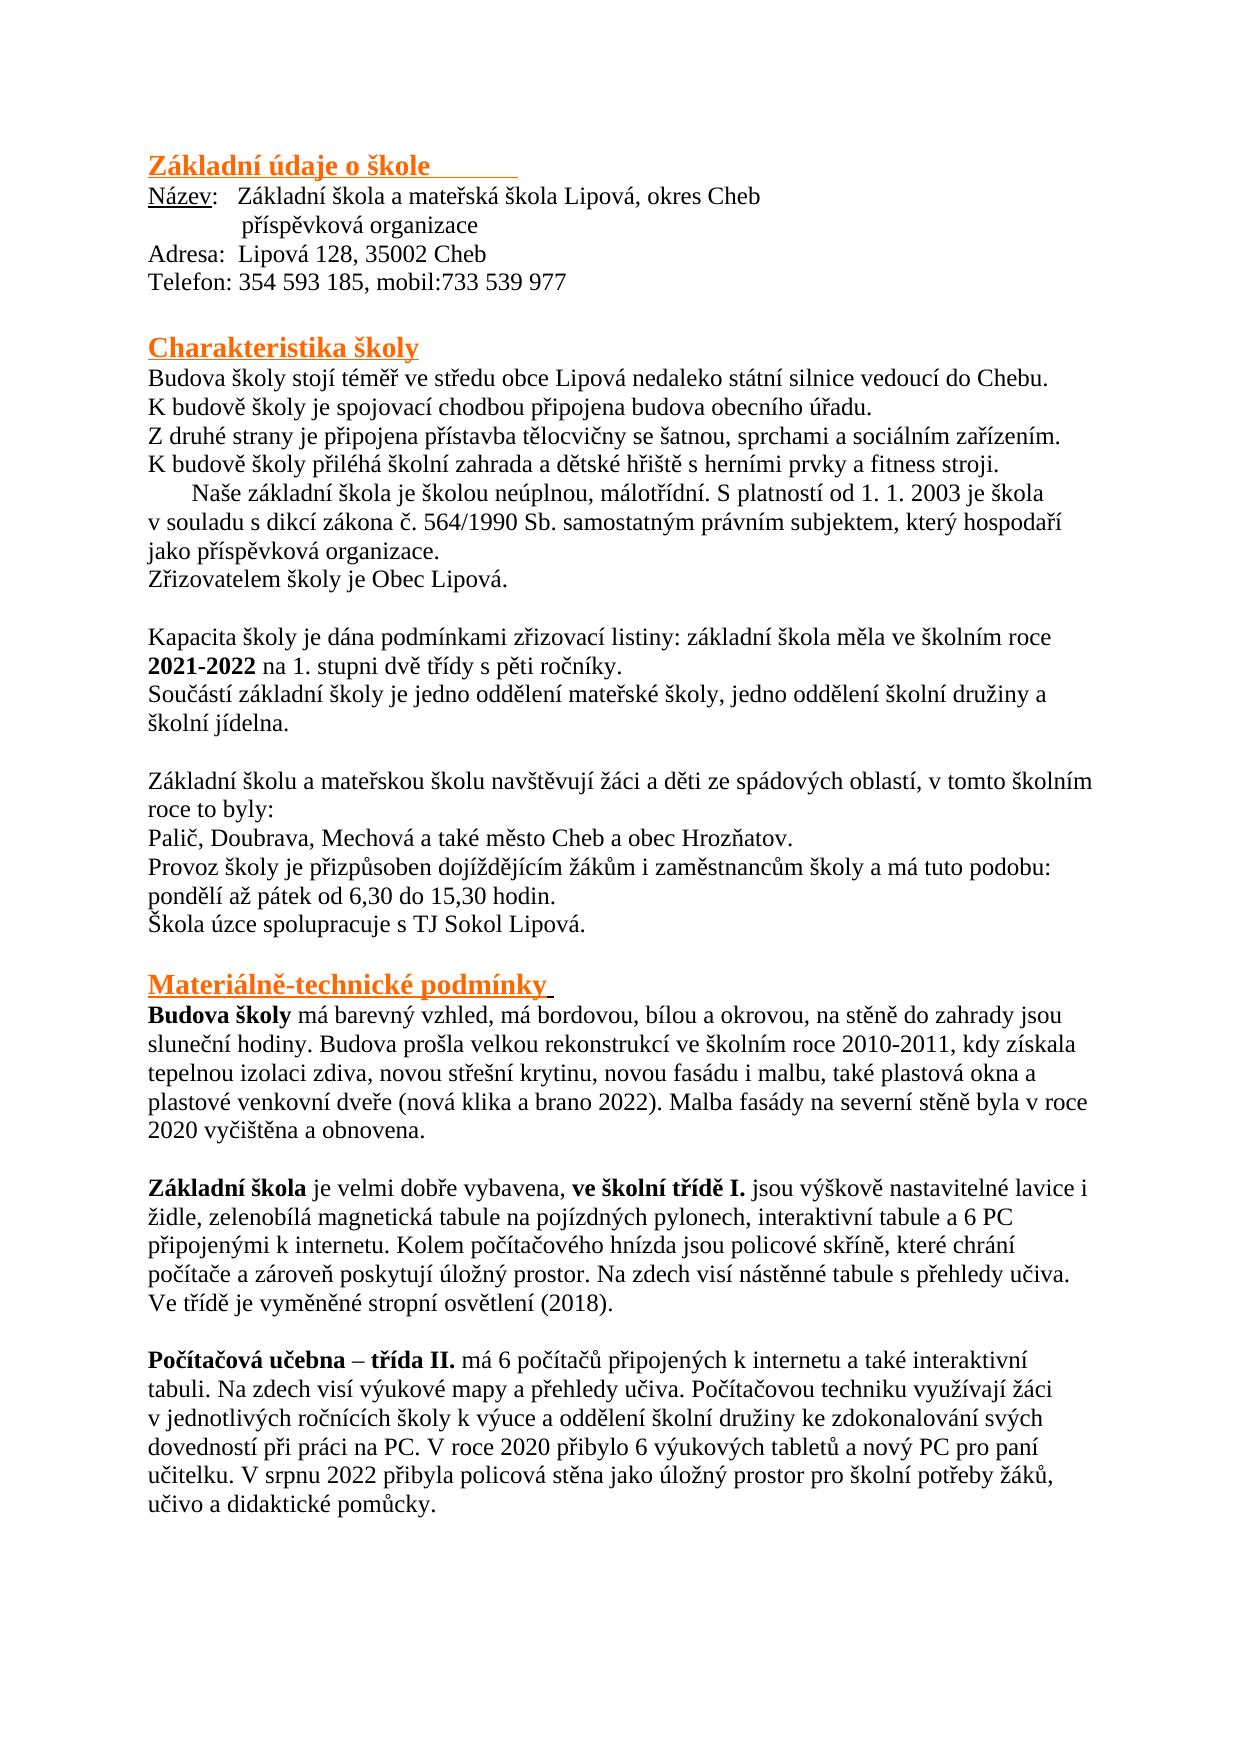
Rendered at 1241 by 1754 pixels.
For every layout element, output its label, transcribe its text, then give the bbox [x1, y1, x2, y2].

text Budova školy stojí téměř ve středu obce Lipová nedaleko státní silnice vedoucí do Chebu. K budově školy je spojovací chodbou připojena budova obecního úřadu. [148, 363, 1093, 421]
text Základní školu a mateřskou školu navštěvují žáci a děti ze spádových oblastí, v tomto školním roce to byly: [148, 766, 1093, 823]
text Kapacita školy je dána podmínkami zřizovací listiny: základní škola měla ve školním roce 2021-2022 na 1. stupni dvě třídy s pěti ročníky. [148, 622, 1093, 679]
text Součástí základní školy je jedno oddělení mateřské školy, jedno oddělení školní družiny a školní jídelna. [148, 679, 1093, 737]
text příspěvková organizace [148, 210, 1093, 239]
text Počítačová učebna – třída II. má 6 počítačů připojených k internetu a také interaktivní tabuli. Na zdech visí výukové mapy a přehledy učiva. Počítačovou techniku využívají žáci v jednotlivých ročnících školy k výuce a oddělení školní družiny ke zdokonalování svých dovedností při práci na PC. V roce 2020 přibylo 6 výukových tabletů a nový PC pro paní učitelku. V srpnu 2022 přibyla policová stěna jako úložný prostor pro školní potřeby žáků, učivo a didaktické pomůcky. [148, 1346, 1093, 1518]
text Materiálně-technické podmínky [148, 967, 1093, 1001]
text Naše základní škola je školou neúplnou, málotřídní. S platností od 1. 1. 2003 je škola v souladu s dikcí zákona č. 564/1990 Sb. samostatným právním subjektem, který hospodaří jako příspěvková organizace. [148, 478, 1093, 564]
text Palič, Doubrava, Mechová a také město Cheb a obec Hrozňatov. [148, 823, 1093, 852]
text Telefon: 354 593 185, mobil:733 539 977 [148, 267, 1093, 296]
text Škola úzce spolupracuje s TJ Sokol Lipová. [148, 909, 1093, 938]
text Základní údaje o škole [148, 148, 1093, 181]
text Adresa: Lipová 128, 35002 Cheb [148, 239, 1093, 267]
text K budově školy přiléhá školní zahrada a dětské hřiště s herními prvky a fitness stroji. [148, 449, 1093, 478]
text Charakteristika školy [148, 330, 1093, 363]
text Zřizovatelem školy je Obec Lipová. [148, 564, 1093, 593]
text Základní škola je velmi dobře vybavena, ve školní třídě I. jsou výškově nastavitelné lavice i židle, zelenobílá magnetická tabule na pojízdných pylonech, interaktivní tabule a 6 PC připojenými k internetu. Kolem počítačového hnízda jsou policové skříně, které chrání počítače a zároveň poskytují úložný prostor. Na zdech visí nástěnné tabule s přehledy učiva. Ve třídě je vyměněné stropní osvětlení (2018). [148, 1173, 1093, 1317]
text Z druhé strany je připojena přístavba tělocvičny se šatnou, sprchami a sociálním zařízením. [148, 421, 1093, 449]
text Název: Základní škola a mateřská škola Lipová, okres Cheb [148, 181, 1093, 210]
text Budova školy má barevný vzhled, má bordovou, bílou a okrovou, na stěně do zahrady jsou sluneční hodiny. Budova prošla velkou rekonstrukcí ve školním roce 2010-2011, kdy získala tepelnou izolaci zdiva, novou střešní krytinu, novou fasádu i malbu, také plastová okna a plastové venkovní dveře (nová klika a brano 2022). Malba fasády na severní stěně byla v roce 2020 vyčištěna a obnovena. [148, 1001, 1093, 1144]
text Provoz školy je přizpůsoben dojíždějícím žákům i zaměstnancům školy a má tuto podobu: pondělí až pátek od 6,30 do 15,30 hodin. [148, 852, 1093, 909]
